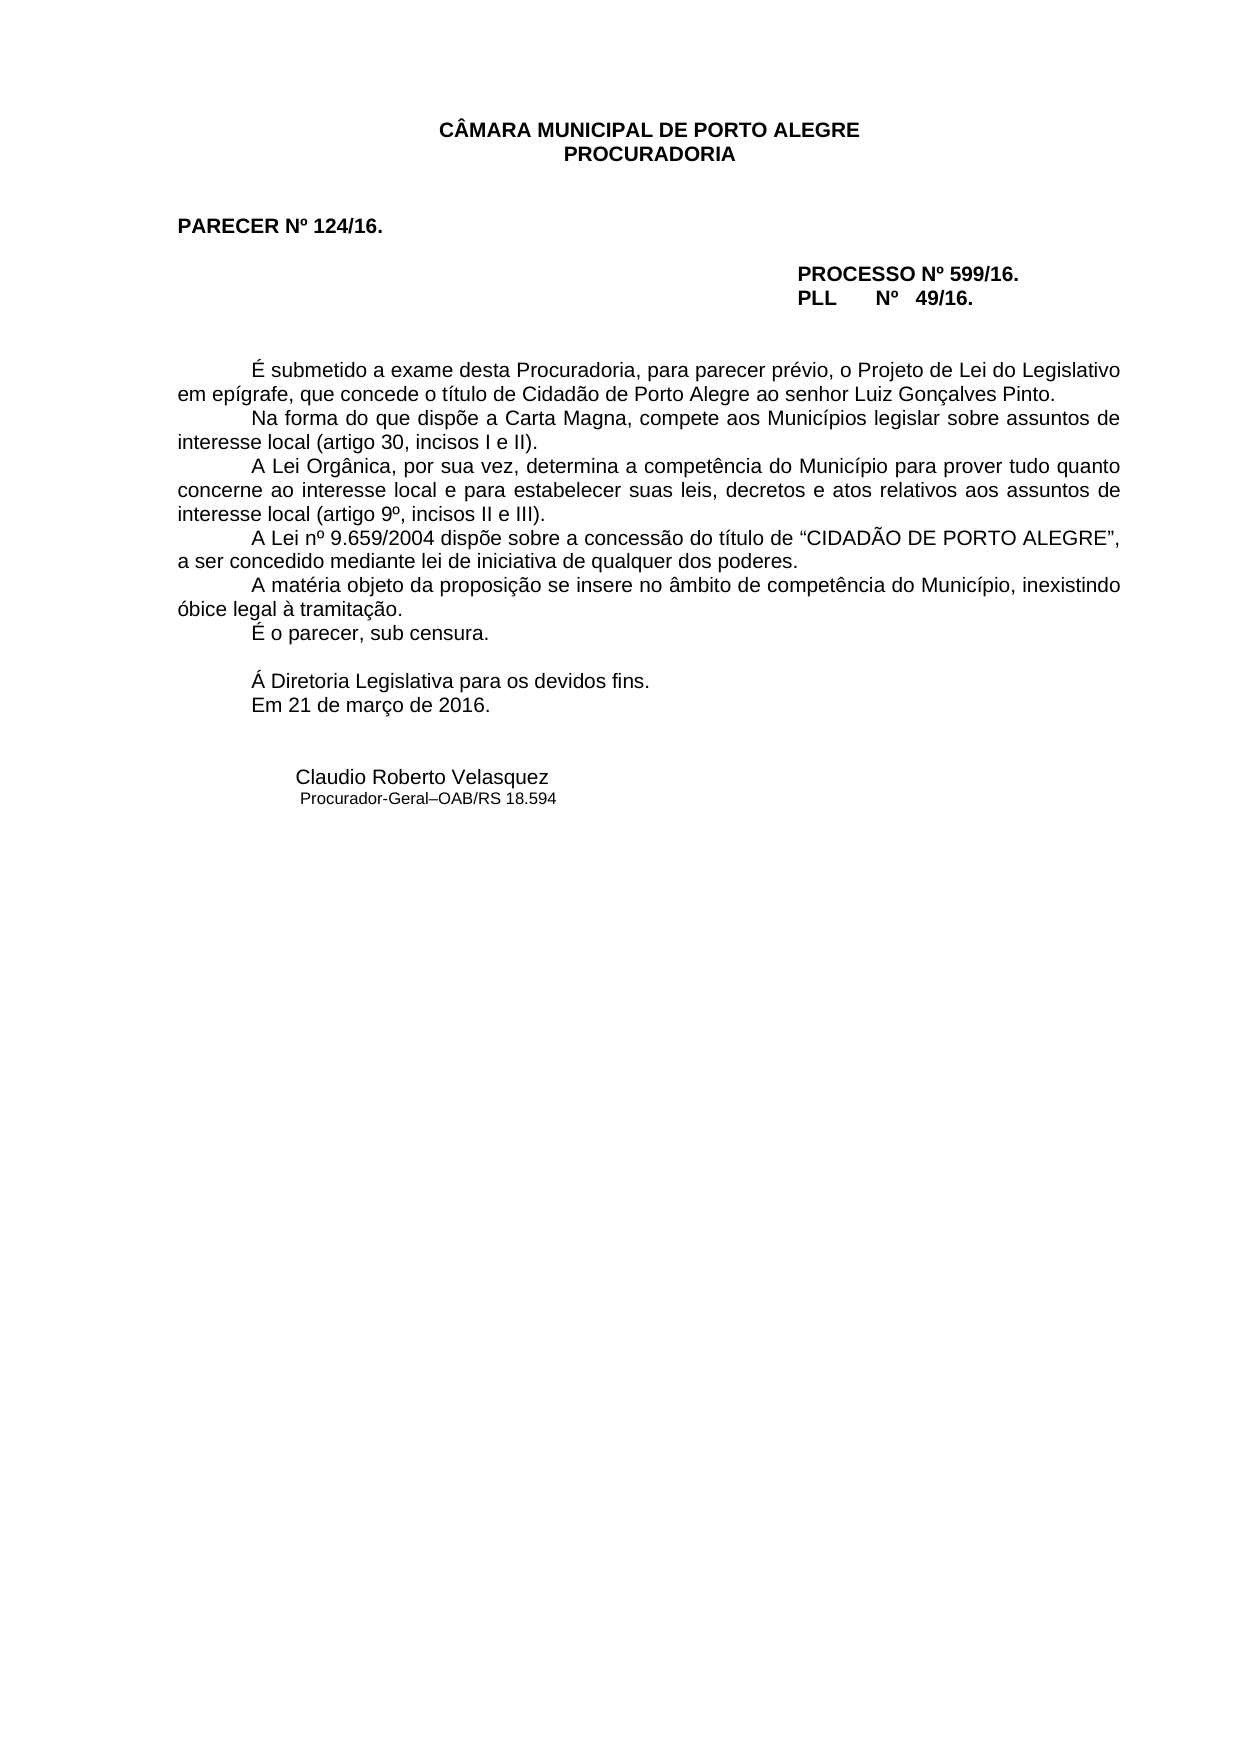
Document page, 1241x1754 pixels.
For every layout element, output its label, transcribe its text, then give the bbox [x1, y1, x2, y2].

text Á Diretoria Legislativa para os devidos fins. [177, 669, 1122, 693]
text Procurador-Geral–OAB/RS 18.594 [177, 789, 1122, 808]
text A Lei nº 9.659/2004 dispõe sobre a concessão do título de “CIDADÃO DE PORTO ALEGRE”, a ser concedido mediante lei de iniciativa de qualquer dos poderes. [177, 525, 1122, 573]
text Claudio Roberto Velasquez [177, 765, 1122, 789]
text A Lei Orgânica, por sua vez, determina a competência do Município para prover tudo quanto concerne ao interesse local e para estabelecer suas leis, decretos e atos relativos aos assuntos de interesse local (artigo 9º, incisos II e III). [177, 453, 1122, 525]
subtitle PLL Nº 49/16. [767, 286, 1122, 310]
subtitle PARECER Nº 124/16. [177, 214, 1122, 238]
text É o parecer, sub censura. [177, 621, 1122, 645]
text É submetido a exame desta Procuradoria, para parecer prévio, o Projeto de Lei do Legislativo em epígrafe, que concede o título de Cidadão de Porto Alegre ao senhor Luiz Gonçalves Pinto. [177, 358, 1122, 406]
text CÂMARA MUNICIPAL DE PORTO ALEGRE [177, 118, 1122, 142]
text Em 21 de março de 2016. [177, 693, 1122, 717]
text PROCURADORIA [177, 142, 1122, 166]
text Na forma do que dispõe a Carta Magna, compete aos Municípios legislar sobre assuntos de interesse local (artigo 30, incisos I e II). [177, 406, 1122, 453]
text PROCESSO Nº 599/16. [797, 262, 1122, 286]
text A matéria objeto da proposição se insere no âmbito de competência do Município, inexistindo óbice legal à tramitação. [177, 573, 1122, 621]
